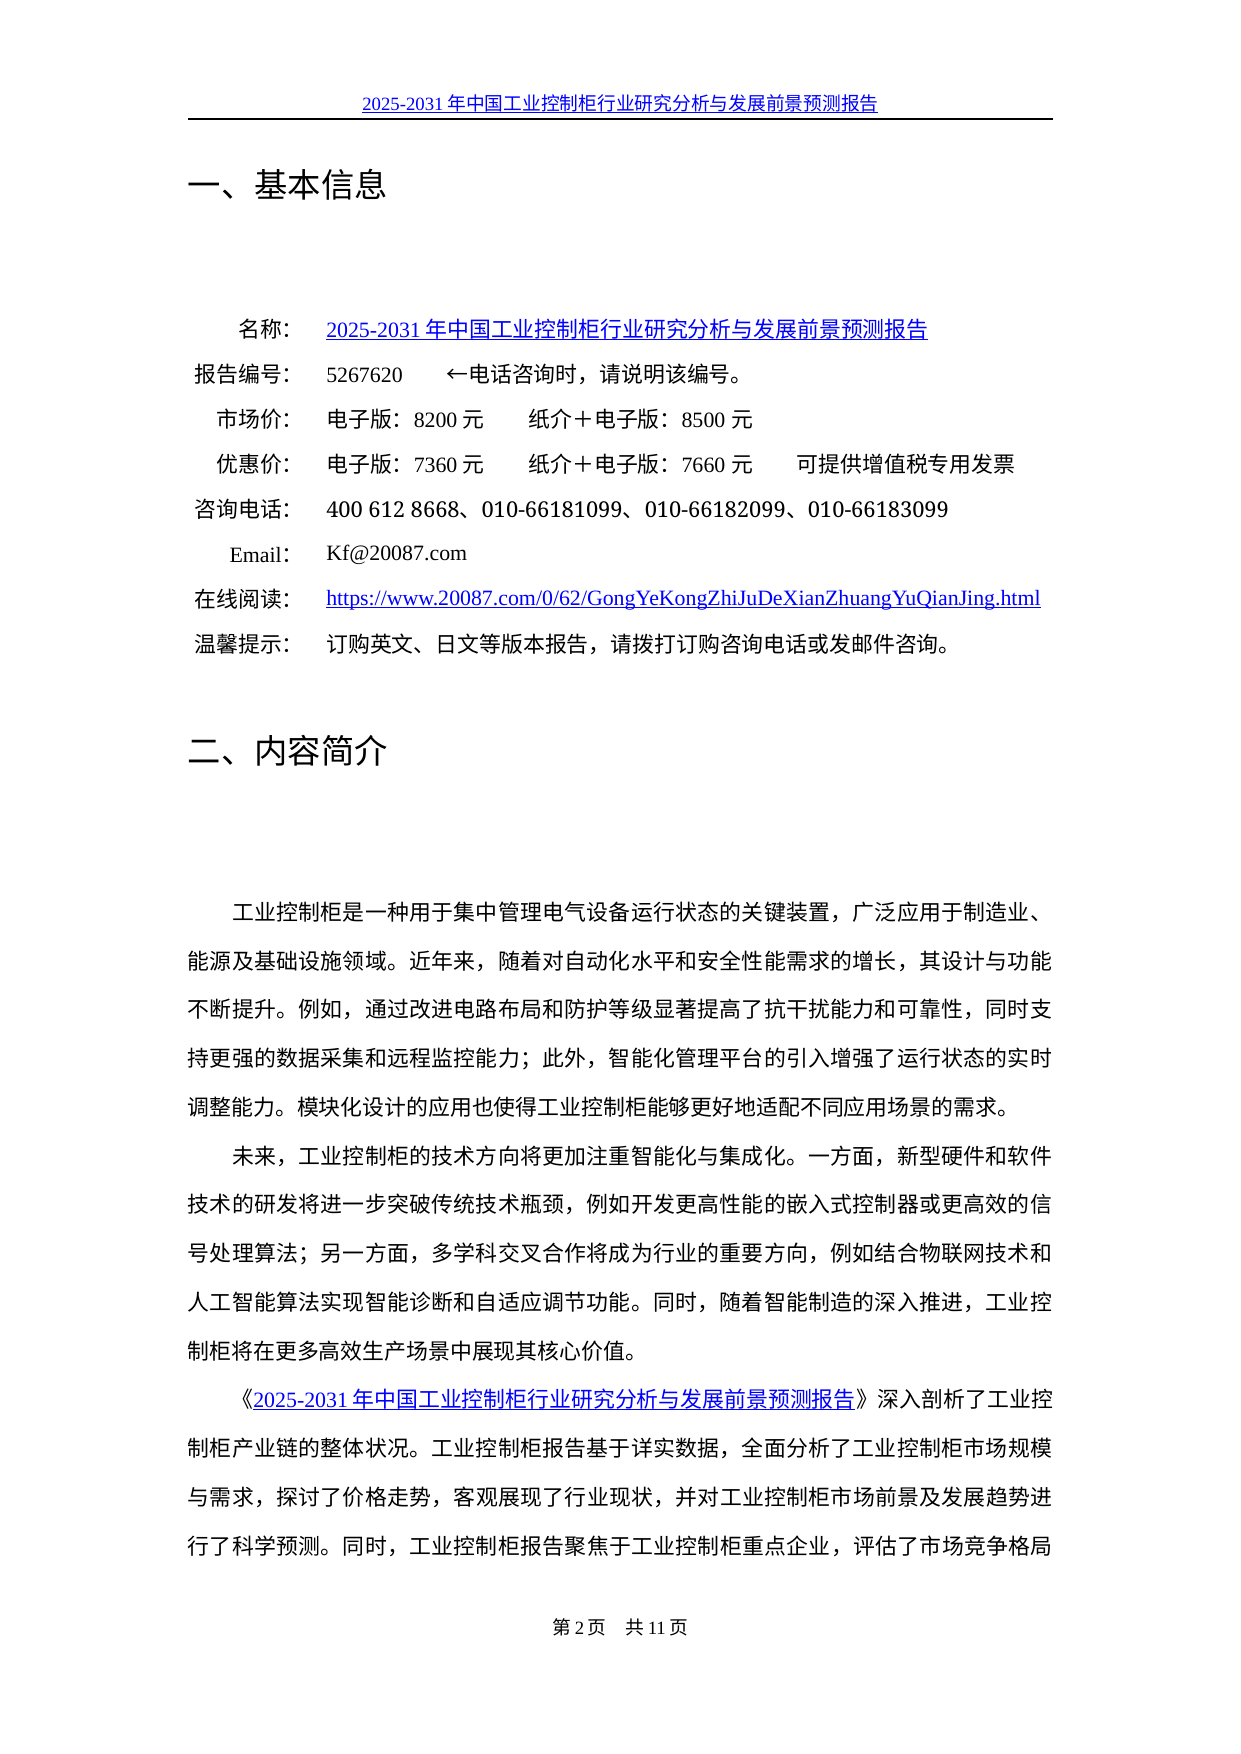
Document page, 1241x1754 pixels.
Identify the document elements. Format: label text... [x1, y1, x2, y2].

table_cell 5267620 ←电话咨询时，请说明该编号。 [315, 357, 1073, 402]
title 二、内容简介 [187, 717, 1053, 782]
table_cell 温馨提示： [167, 627, 315, 672]
table_cell Kf@20087.com [315, 537, 1073, 582]
table_cell 报告编号： [167, 357, 315, 402]
table_cell [315, 582, 1073, 627]
table_header 2025-2031年中国工业控制柜行业研究分析与发展前景预测报告 [315, 312, 1073, 357]
table_cell 在线阅读： [167, 582, 315, 627]
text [187, 894, 1053, 1561]
table_cell 订购英文、日文等版本报告，请拨打订购咨询电话或发邮件咨询。 [315, 627, 1073, 672]
table_cell 电子版：7360 元 纸介＋电子版：7660 元 可提供增值税专用发票 [315, 447, 1073, 492]
table_cell 电子版：8200 元 纸介＋电子版：8500 元 [315, 402, 1073, 447]
table_header 名称： [167, 312, 315, 357]
title 一、基本信息 [187, 150, 1053, 215]
table_cell 咨询电话： [167, 492, 315, 537]
table_cell 市场价： [167, 402, 315, 447]
table_cell 优惠价： [167, 447, 315, 492]
table_cell 400 612 8668、010-66181099、010-66182099、010-66183099 [315, 492, 1073, 537]
table_cell Email： [167, 537, 315, 582]
